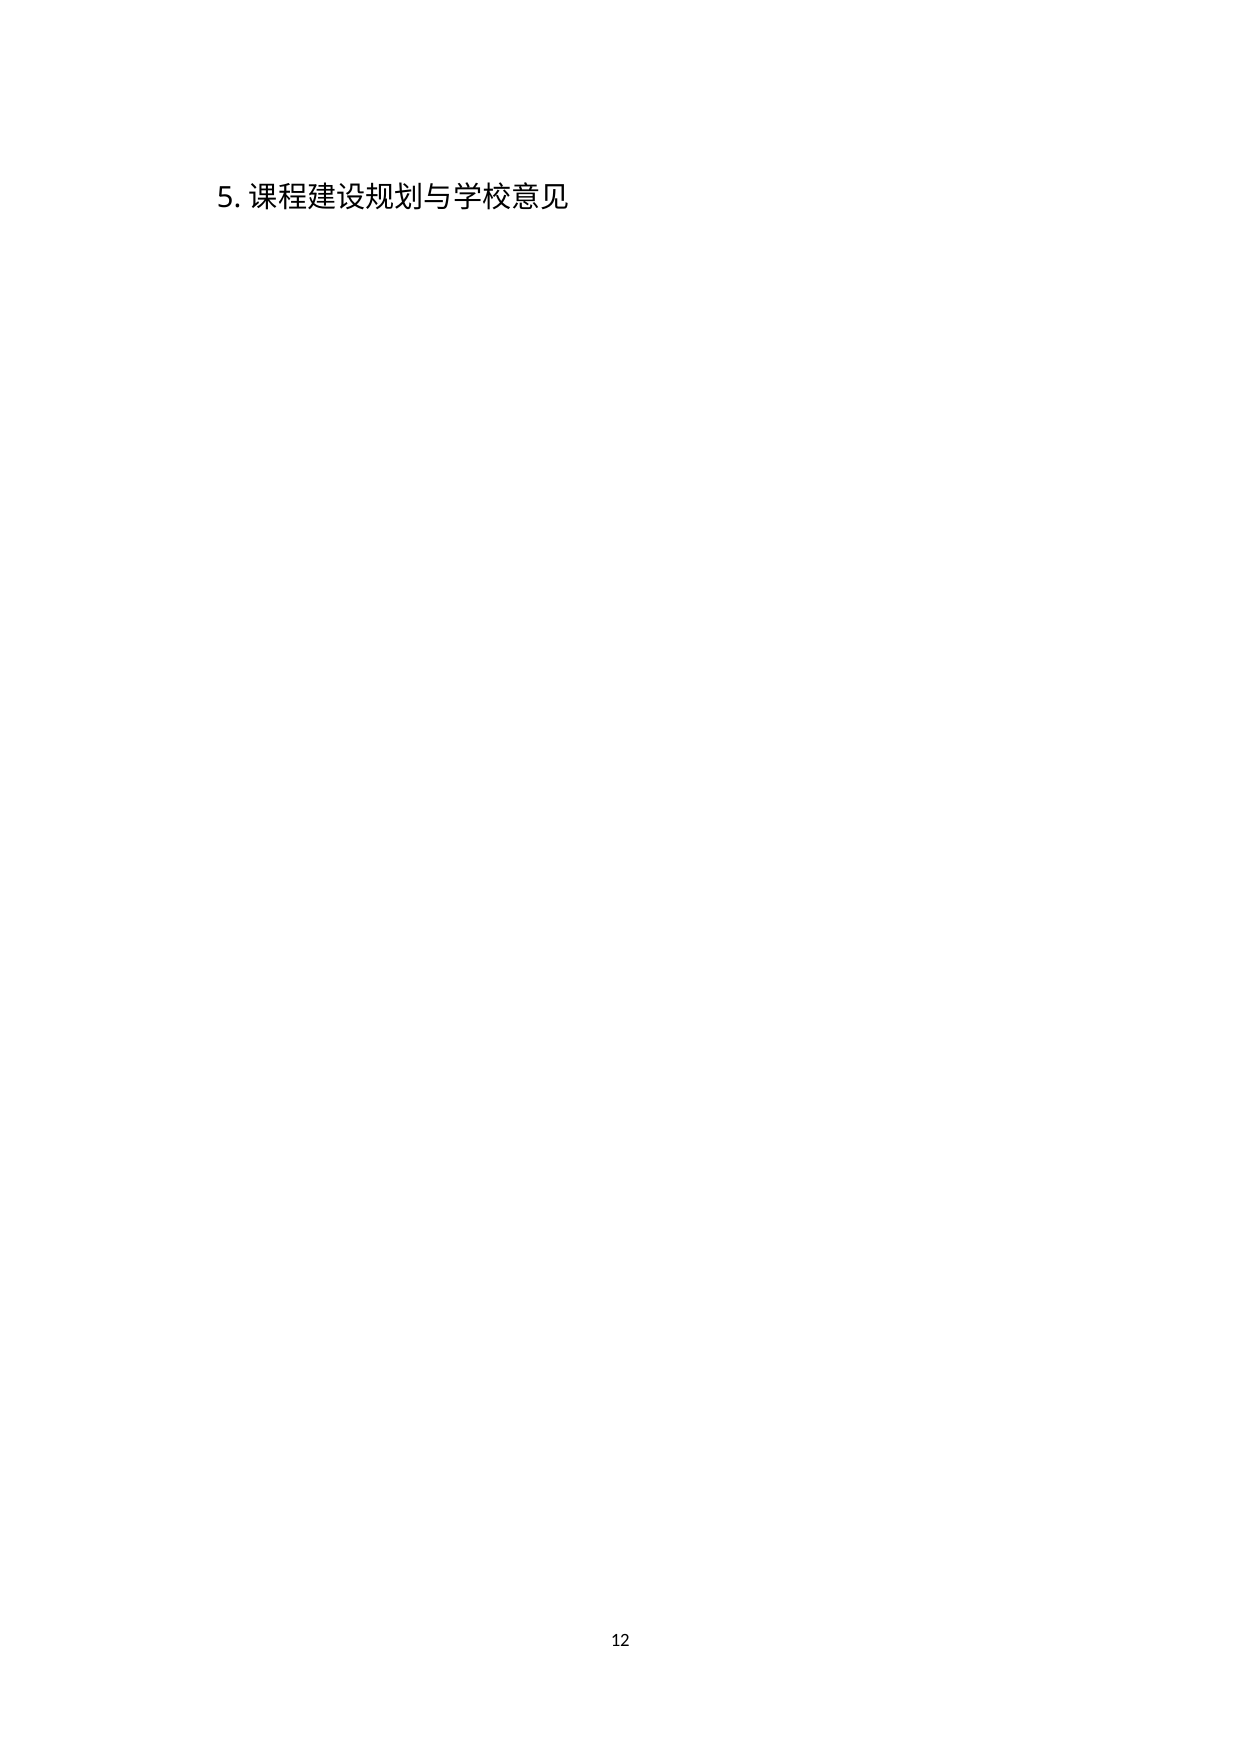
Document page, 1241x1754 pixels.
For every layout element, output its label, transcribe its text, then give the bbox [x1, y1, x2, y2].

text 5. 课程建设规划与学校意见 [187, 162, 1053, 227]
